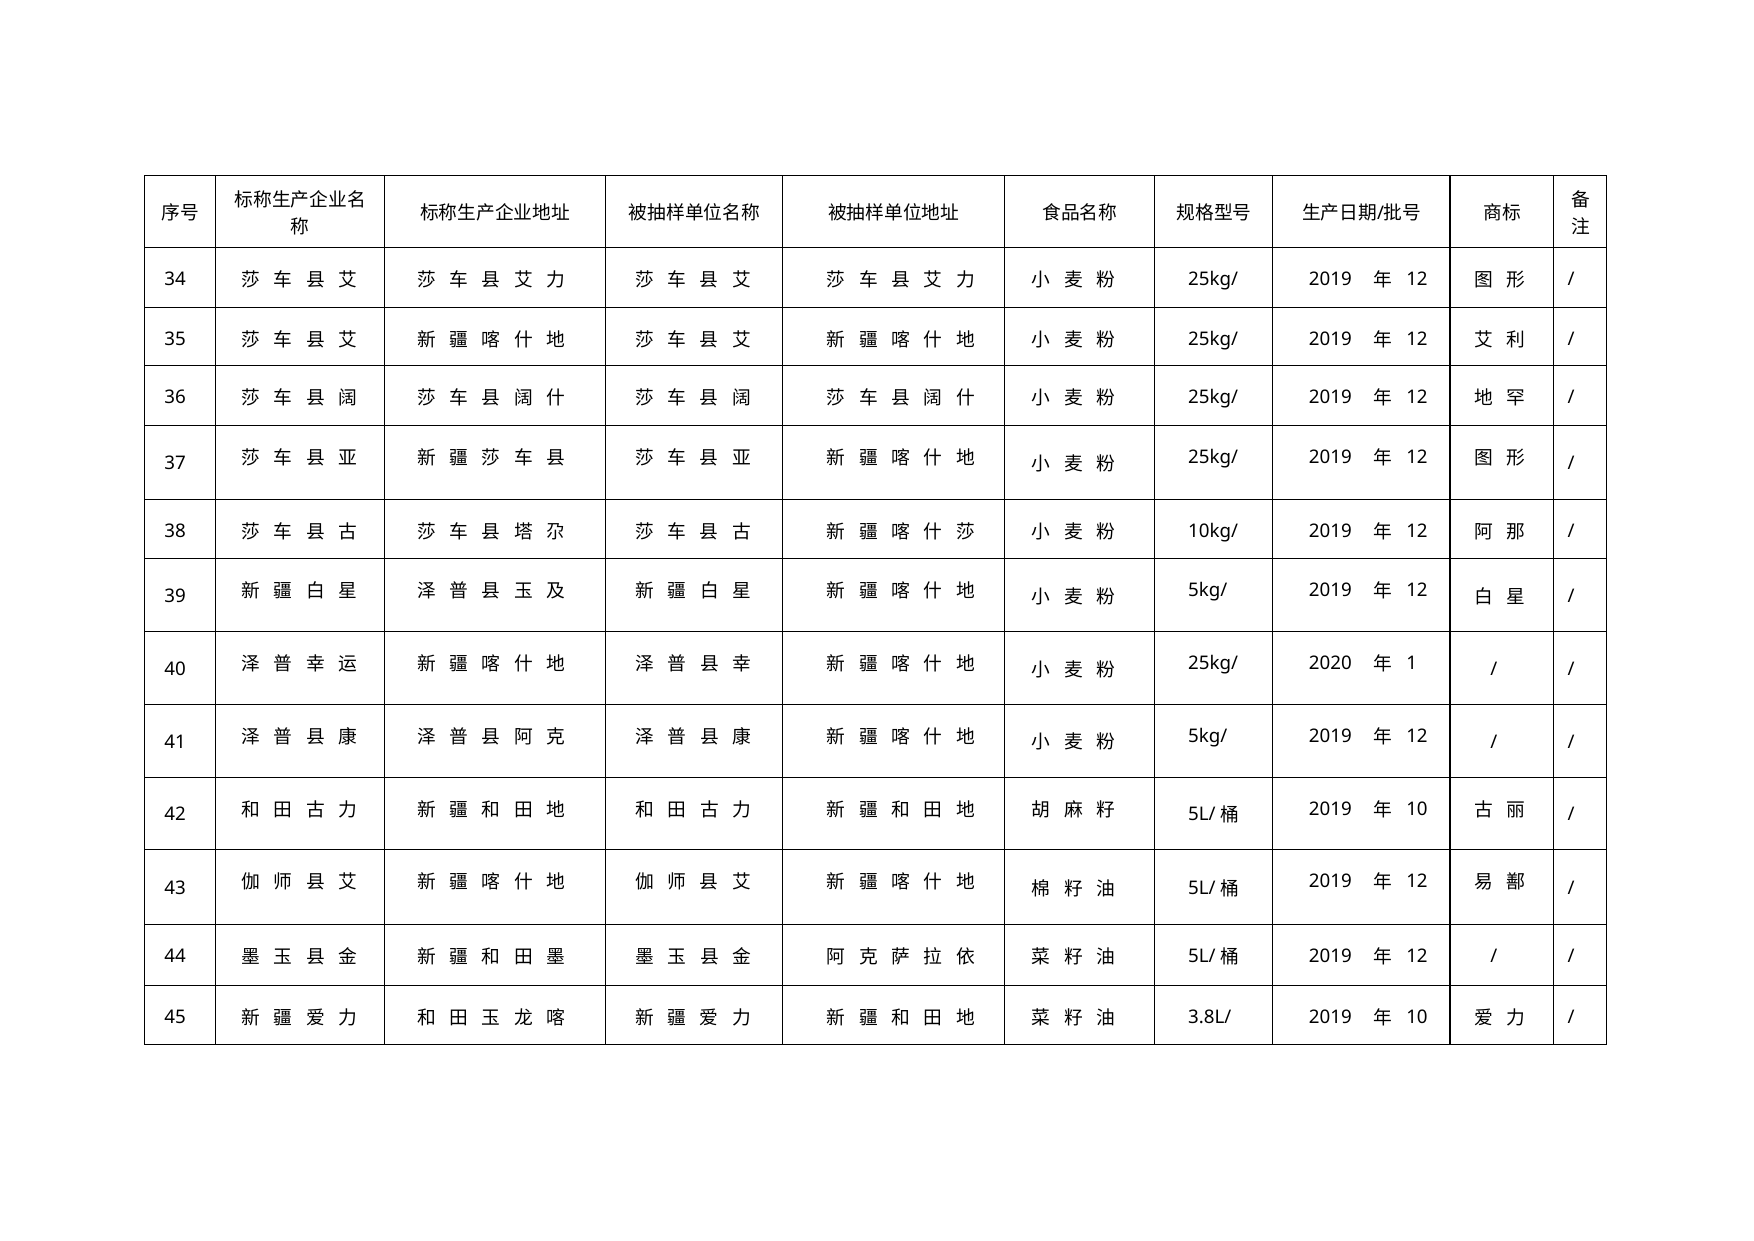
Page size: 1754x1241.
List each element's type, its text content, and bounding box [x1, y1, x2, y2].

table_header 商标 [1451, 176, 1553, 247]
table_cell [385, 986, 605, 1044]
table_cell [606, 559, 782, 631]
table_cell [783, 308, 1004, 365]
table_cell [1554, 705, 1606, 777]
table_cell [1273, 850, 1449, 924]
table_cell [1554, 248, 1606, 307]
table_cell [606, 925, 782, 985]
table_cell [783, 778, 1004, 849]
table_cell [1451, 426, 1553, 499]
table_header 标称生产企业名称 [216, 176, 384, 247]
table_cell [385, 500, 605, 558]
table_header 食品名称 [1005, 176, 1154, 247]
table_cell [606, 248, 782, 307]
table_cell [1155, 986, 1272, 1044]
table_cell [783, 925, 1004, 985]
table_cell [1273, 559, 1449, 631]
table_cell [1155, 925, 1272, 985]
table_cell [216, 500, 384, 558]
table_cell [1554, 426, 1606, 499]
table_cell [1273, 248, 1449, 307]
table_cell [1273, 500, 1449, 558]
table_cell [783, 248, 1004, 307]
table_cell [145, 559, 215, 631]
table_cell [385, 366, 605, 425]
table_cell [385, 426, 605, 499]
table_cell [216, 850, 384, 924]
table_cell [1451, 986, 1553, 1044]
table_header 被抽样单位名称 [606, 176, 782, 247]
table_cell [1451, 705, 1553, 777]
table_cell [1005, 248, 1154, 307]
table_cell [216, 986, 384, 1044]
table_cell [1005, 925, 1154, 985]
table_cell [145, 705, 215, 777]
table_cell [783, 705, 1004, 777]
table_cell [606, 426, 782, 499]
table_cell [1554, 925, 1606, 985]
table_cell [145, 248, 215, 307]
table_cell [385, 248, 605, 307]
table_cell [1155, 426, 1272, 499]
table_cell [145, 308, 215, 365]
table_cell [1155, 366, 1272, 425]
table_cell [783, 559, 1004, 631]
table_header 标称生产企业地址 [385, 176, 605, 247]
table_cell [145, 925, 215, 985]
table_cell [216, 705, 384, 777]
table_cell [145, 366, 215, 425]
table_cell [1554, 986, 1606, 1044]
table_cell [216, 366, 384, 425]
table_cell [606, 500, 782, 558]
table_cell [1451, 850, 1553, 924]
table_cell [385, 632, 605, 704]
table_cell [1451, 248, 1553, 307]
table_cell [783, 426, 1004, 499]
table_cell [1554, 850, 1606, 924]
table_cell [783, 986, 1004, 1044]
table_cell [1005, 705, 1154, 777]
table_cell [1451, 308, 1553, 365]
table_header 序号 [145, 176, 215, 247]
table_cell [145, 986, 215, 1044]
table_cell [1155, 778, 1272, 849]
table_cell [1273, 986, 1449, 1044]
table_header 被抽样单位地址 [783, 176, 1004, 247]
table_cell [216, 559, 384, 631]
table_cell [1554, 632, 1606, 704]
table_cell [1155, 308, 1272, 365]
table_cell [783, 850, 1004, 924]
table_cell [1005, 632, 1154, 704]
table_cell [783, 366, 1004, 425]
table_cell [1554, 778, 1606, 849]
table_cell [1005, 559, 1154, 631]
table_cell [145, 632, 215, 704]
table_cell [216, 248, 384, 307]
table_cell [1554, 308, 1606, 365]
table_header 生产日期/批号 [1273, 176, 1449, 247]
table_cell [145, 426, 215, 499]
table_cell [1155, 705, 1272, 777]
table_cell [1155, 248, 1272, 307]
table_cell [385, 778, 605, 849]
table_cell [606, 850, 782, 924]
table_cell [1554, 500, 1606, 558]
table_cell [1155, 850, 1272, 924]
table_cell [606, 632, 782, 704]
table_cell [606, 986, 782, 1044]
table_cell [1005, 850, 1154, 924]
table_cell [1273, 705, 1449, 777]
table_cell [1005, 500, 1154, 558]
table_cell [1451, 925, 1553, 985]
table_header 备注 [1554, 176, 1606, 247]
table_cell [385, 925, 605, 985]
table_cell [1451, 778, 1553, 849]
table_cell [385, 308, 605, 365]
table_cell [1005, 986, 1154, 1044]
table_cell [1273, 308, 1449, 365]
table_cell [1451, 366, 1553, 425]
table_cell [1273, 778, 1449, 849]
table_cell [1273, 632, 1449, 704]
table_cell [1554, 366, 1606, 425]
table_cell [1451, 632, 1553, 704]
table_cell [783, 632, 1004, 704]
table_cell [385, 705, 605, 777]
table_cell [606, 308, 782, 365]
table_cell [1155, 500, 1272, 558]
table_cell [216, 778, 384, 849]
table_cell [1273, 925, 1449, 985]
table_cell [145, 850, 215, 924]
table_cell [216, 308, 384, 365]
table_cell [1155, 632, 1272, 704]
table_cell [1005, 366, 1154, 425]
table_header 规格型号 [1155, 176, 1272, 247]
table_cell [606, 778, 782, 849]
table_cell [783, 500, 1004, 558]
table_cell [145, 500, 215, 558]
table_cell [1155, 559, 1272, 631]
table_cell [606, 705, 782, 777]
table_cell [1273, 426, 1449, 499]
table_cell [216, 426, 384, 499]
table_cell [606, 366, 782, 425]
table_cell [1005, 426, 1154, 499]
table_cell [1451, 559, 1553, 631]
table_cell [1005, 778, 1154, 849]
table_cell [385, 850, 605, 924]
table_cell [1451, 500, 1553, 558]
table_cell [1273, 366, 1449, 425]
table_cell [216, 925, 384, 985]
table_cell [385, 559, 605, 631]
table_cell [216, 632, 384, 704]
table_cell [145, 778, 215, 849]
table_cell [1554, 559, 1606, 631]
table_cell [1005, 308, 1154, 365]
